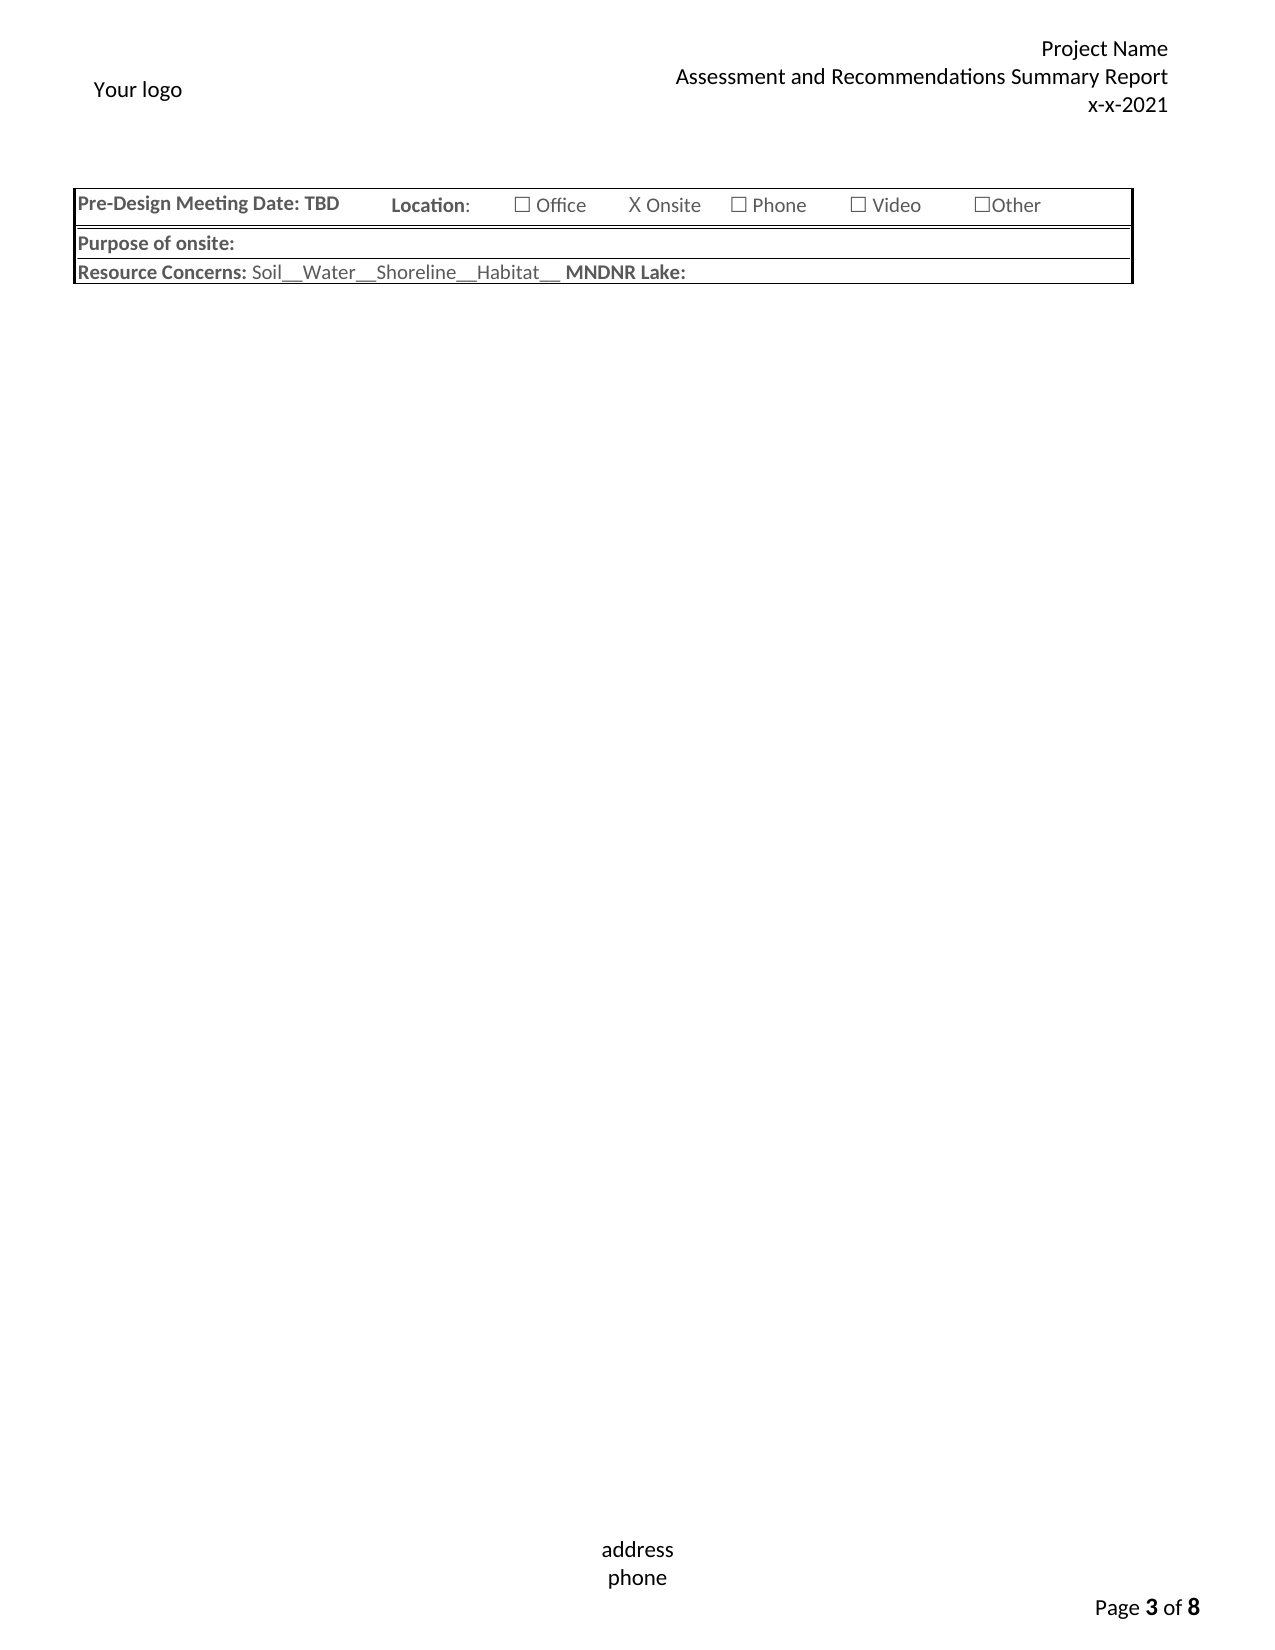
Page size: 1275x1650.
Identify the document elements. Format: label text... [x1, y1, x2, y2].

table_cell Location: ☐ Office X Onsite ☐ Phone ☐ Video ☐Other [390, 189, 1131, 225]
table_cell Purpose of onsite: Resource Concerns: Soil__Water__Shoreline__Habitat__ MNDNR Lake: [76, 226, 1131, 283]
table_cell Pre-Design Meeting Date: TBD [76, 189, 390, 225]
